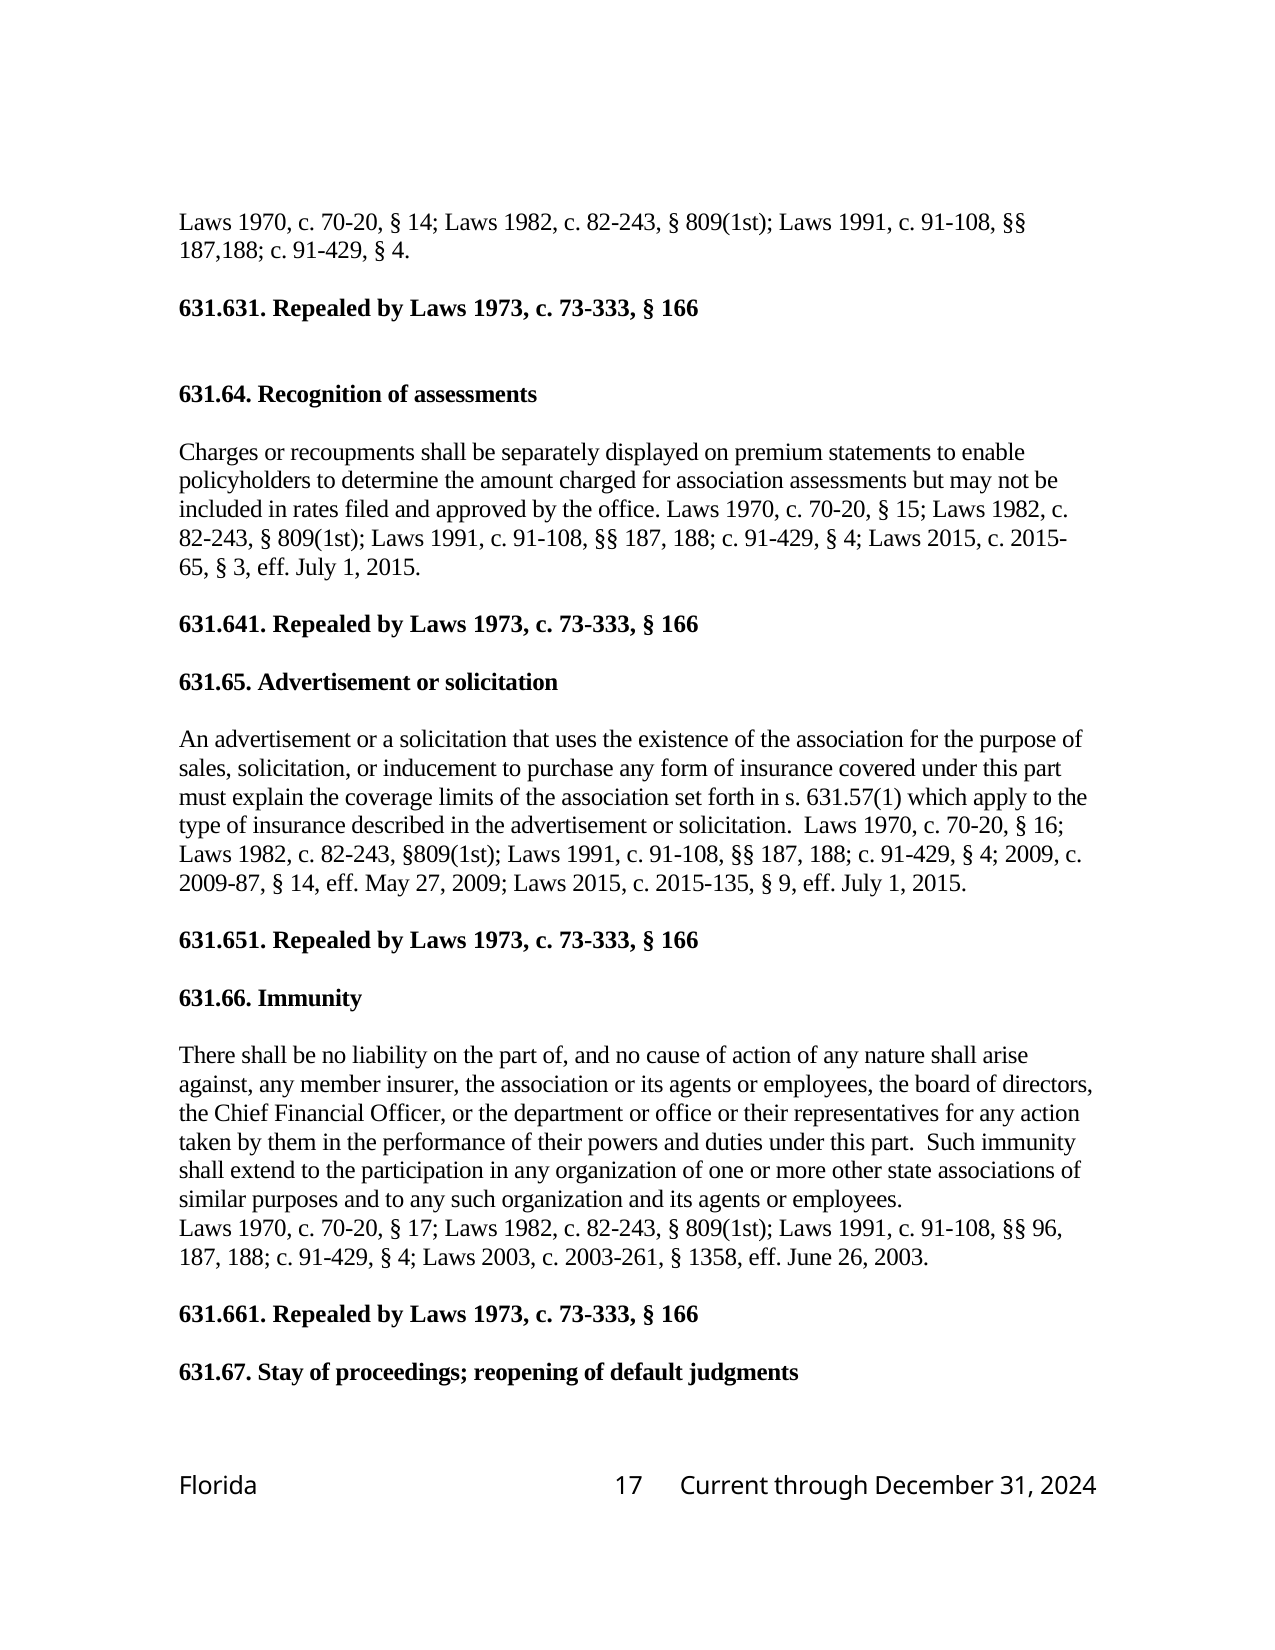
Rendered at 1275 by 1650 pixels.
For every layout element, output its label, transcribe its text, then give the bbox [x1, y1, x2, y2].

text 631.661. Repealed by Laws 1973, c. 73-333, § 166 [178, 1299, 1097, 1328]
text There shall be no liability on the part of, and no cause of action of any nature shall arise against, any member insurer, the association or its agents or employees, the board of directors, the Chief Financial Officer, or the department or office or their representatives for any action taken by them in the performance of their powers and duties under this part. Such immunity shall extend to the participation in any organization of one or more other state associations of similar purposes and to any such organization and its agents or employees. [178, 1040, 1097, 1213]
text An advertisement or a solicitation that uses the existence of the association for the purpose of sales, solicitation, or inducement to purchase any form of insurance covered under this part must explain the coverage limits of the association set forth in s. 631.57(1) which apply to the type of insurance described in the advertisement or solicitation. Laws 1970, c. 70-20, § 16; Laws 1982, c. 82-243, §809(1st); Laws 1991, c. 91-108, §§ 187, 188; c. 91-429, § 4; 2009, c. 2009-87, § 14, eff. May 27, 2009; Laws 2015, c. 2015-135, § 9, eff. July 1, 2015. [178, 724, 1097, 897]
text 631.631. Repealed by Laws 1973, c. 73-333, § 166 [178, 293, 1097, 322]
text 631.67. Stay of proceedings; reopening of default judgments [178, 1357, 1097, 1385]
text 631.65. Advertisement or solicitation [178, 667, 1097, 695]
text Laws 1970, c. 70-20, § 14; Laws 1982, c. 82-243, § 809(1st); Laws 1991, c. 91-108, §§ 187,188; c. 91-429, § 4. [178, 207, 1097, 264]
text Laws 1970, c. 70-20, § 17; Laws 1982, c. 82-243, § 809(1st); Laws 1991, c. 91-108, §§ 96, 187, 188; c. 91-429, § 4; Laws 2003, c. 2003-261, § 1358, eff. June 26, 2003. [178, 1213, 1097, 1270]
text 631.641. Repealed by Laws 1973, c. 73-333, § 166 [178, 609, 1097, 638]
text 631.66. Immunity [178, 983, 1097, 1012]
text Charges or recoupments shall be separately displayed on premium statements to enable policyholders to determine the amount charged for association assessments but may not be included in rates filed and approved by the office. Laws 1970, c. 70-20, § 15; Laws 1982, c. 82-243, § 809(1st); Laws 1991, c. 91-108, §§ 187, 188; c. 91-429, § 4; Laws 2015, c. 2015-65, § 3, eff. July 1, 2015. [178, 437, 1097, 580]
text 631.64. Recognition of assessments [178, 379, 1097, 408]
text 631.651. Repealed by Laws 1973, c. 73-333, § 166 [178, 925, 1097, 954]
